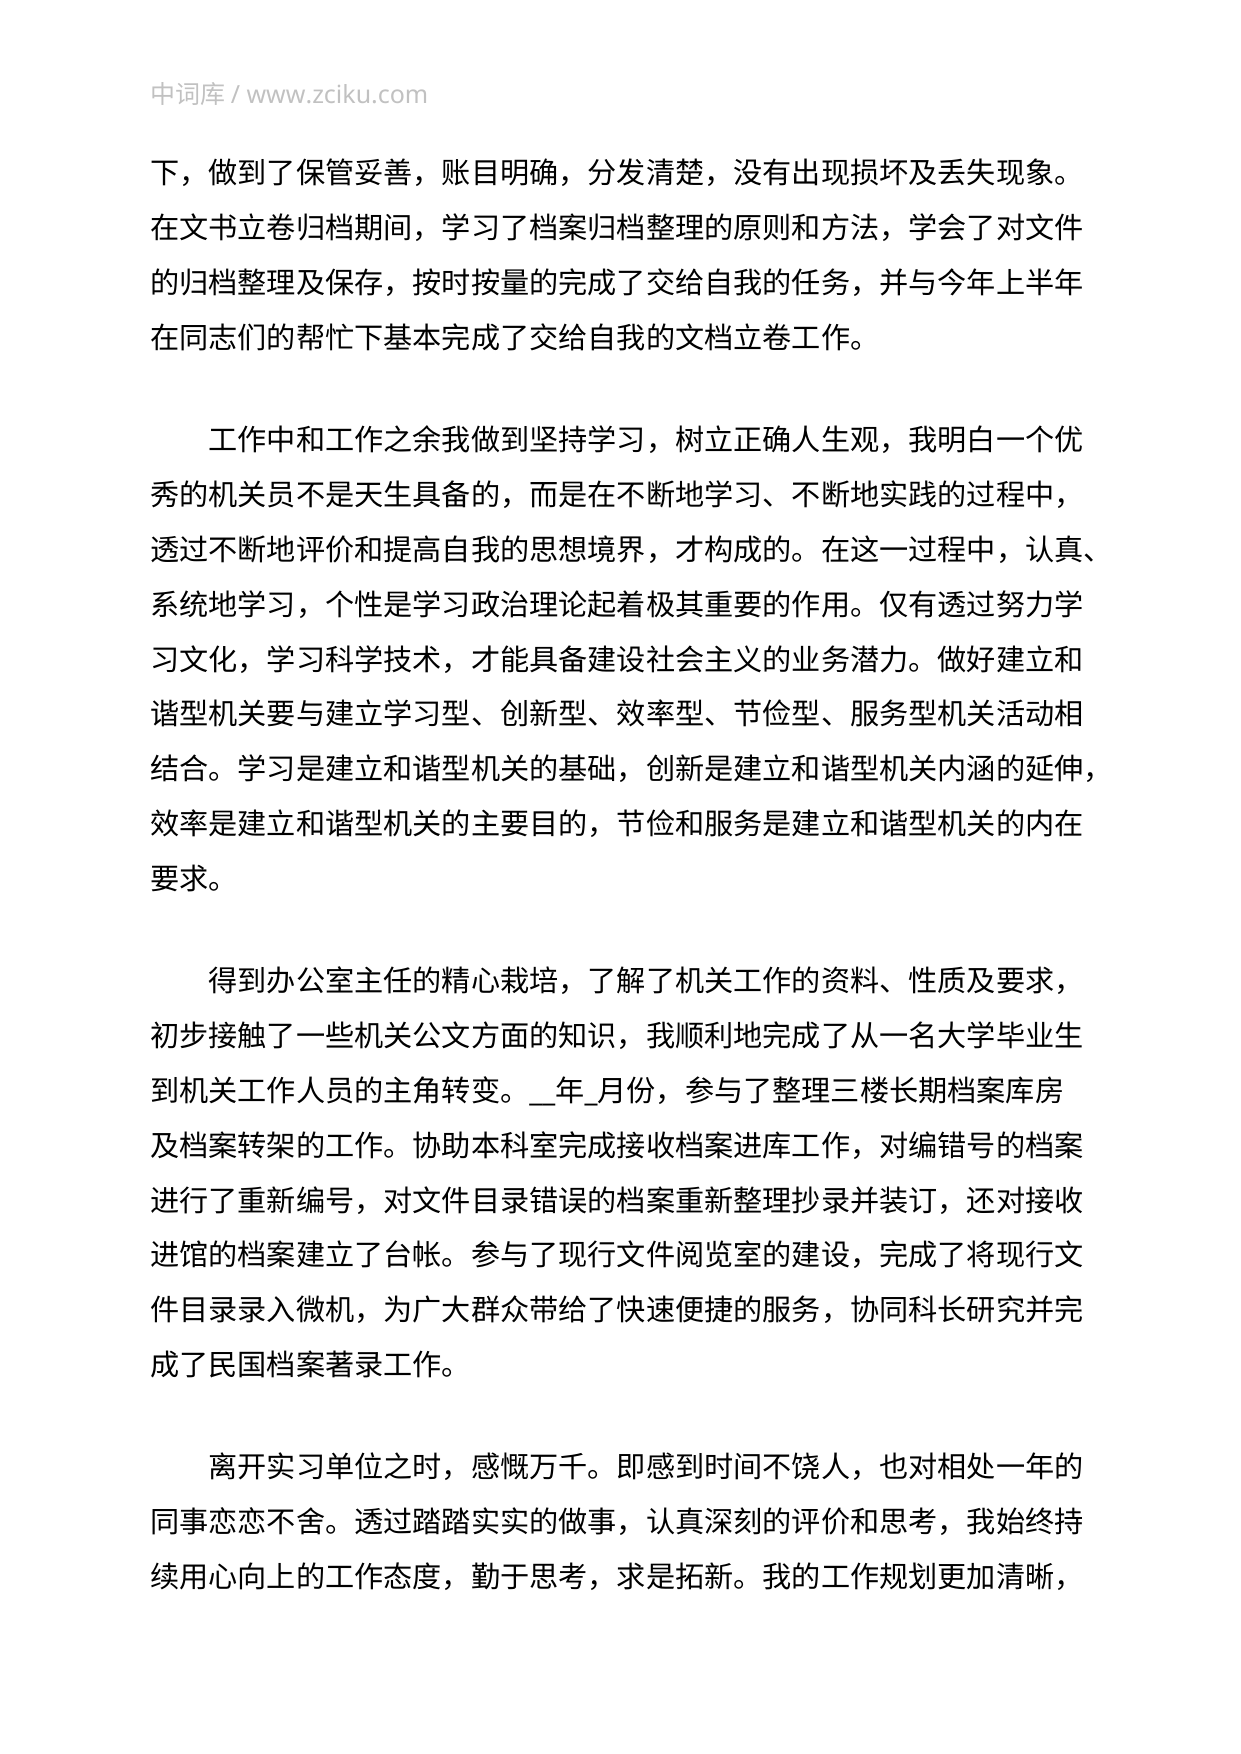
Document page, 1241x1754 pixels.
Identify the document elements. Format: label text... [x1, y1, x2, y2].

text 工作中和工作之余我做到坚持学习，树立正确人生观，我明白一个优秀的机关员不是天生具备的，而是在不断地学习、不断地实践的过程中，透过不断地评价和提高自我的思想境界，才构成的。在这一过程中，认真、系统地学习，个性是学习政治理论起着极其重要的作用。仅有透过努力学习文化，学习科学技术，才能具备建设社会主义的业务潜力。做好建立和谐型机关要与建立学习型、创新型、效率型、节俭型、服务型机关活动相结合。学习是建立和谐型机关的基础，创新是建立和谐型机关内涵的延伸，效率是建立和谐型机关的主要目的，节俭和服务是建立和谐型机关的内在要求。 [150, 416, 1090, 898]
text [150, 1443, 1090, 1596]
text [150, 150, 1090, 357]
text 得到办公室主任的精心栽培，了解了机关工作的资料、性质及要求，初步接触了一些机关公文方面的知识，我顺利地完成了从一名大学毕业生到机关工作人员的主角转变。__年_月份，参与了整理三楼长期档案库房及档案转架的工作。协助本科室完成接收档案进库工作，对编错号的档案进行了重新编号，对文件目录错误的档案重新整理抄录并装订，还对接收进馆的档案建立了台帐。参与了现行文件阅览室的建设，完成了将现行文件目录录入微机，为广大群众带给了快速便捷的服务，协同科长研究并完成了民国档案著录工作。 [150, 957, 1090, 1384]
